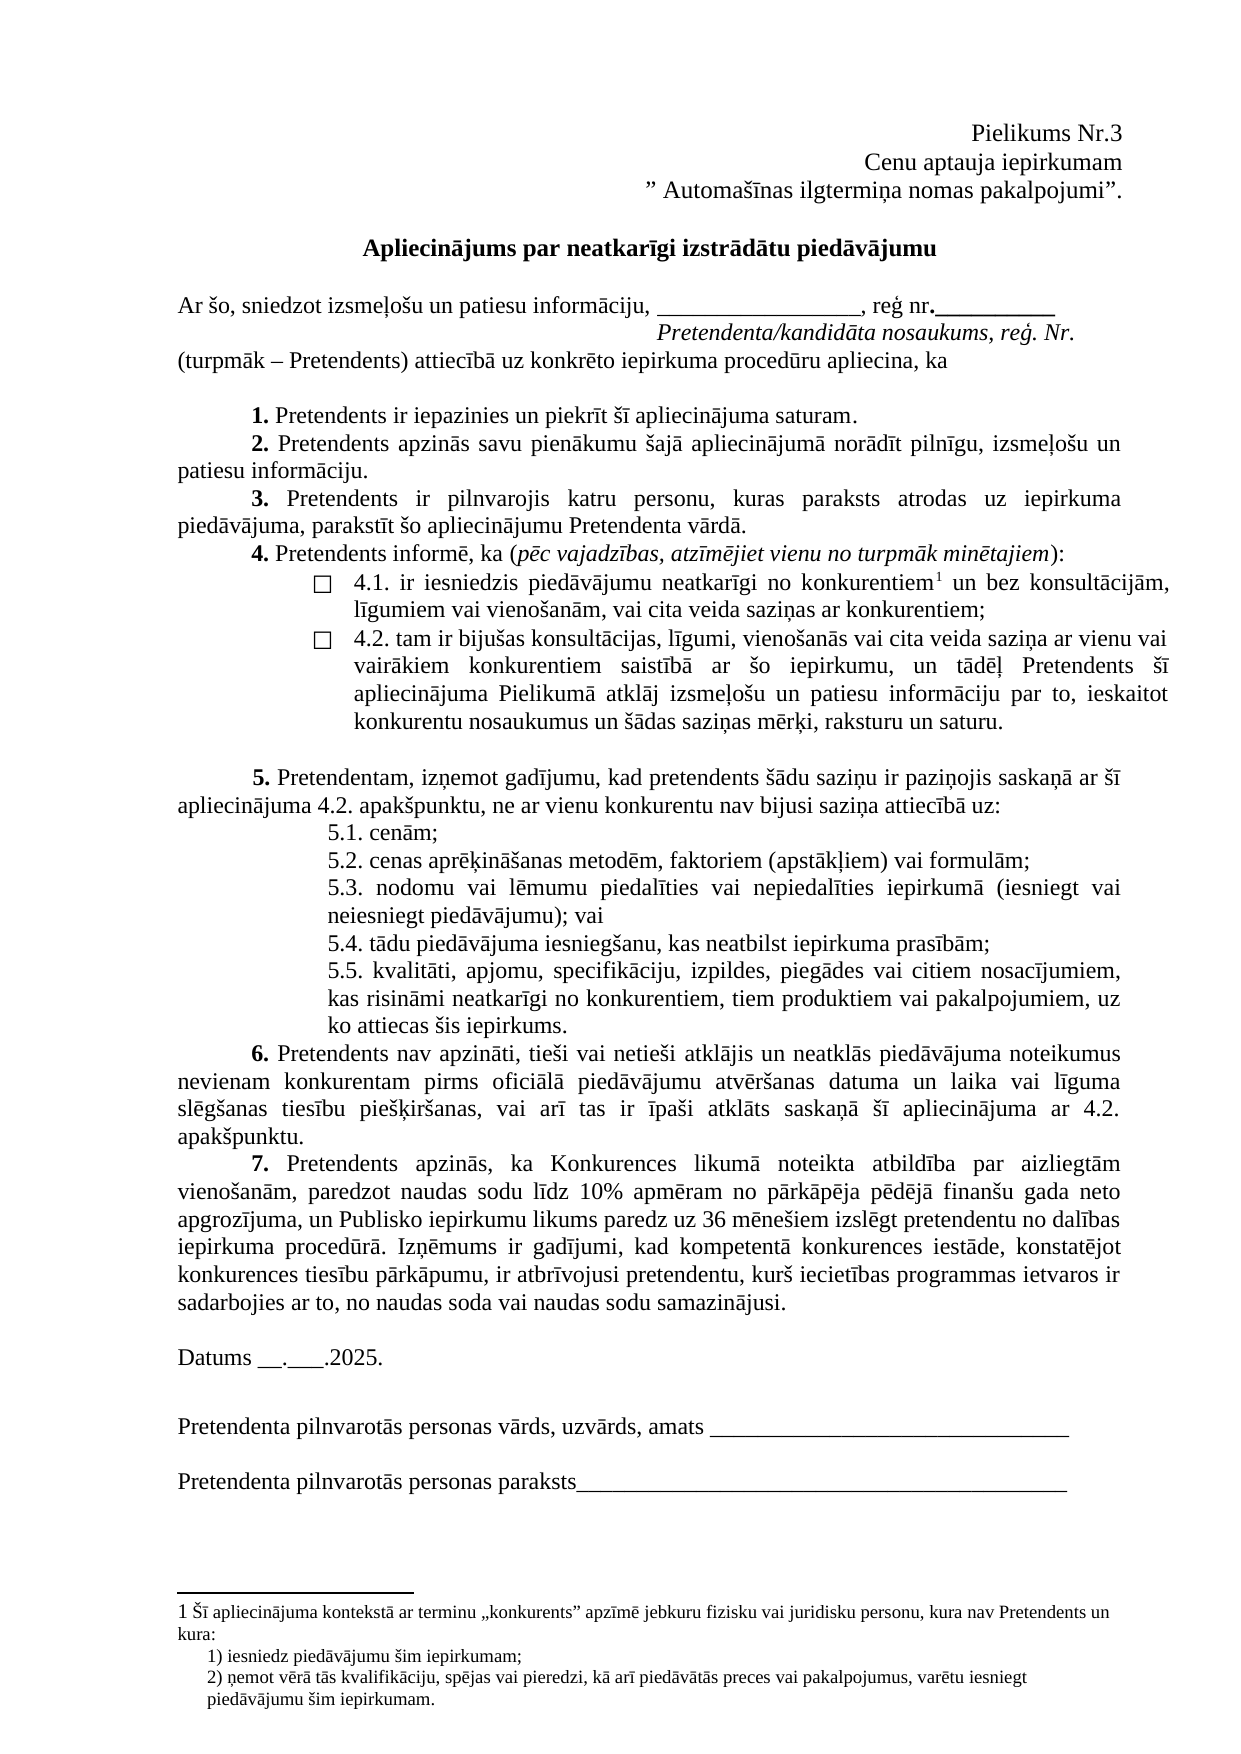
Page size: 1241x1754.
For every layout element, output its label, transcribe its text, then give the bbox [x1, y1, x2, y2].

text Pretendenta pilnvarotās personas paraksts_________________________________________ [177, 1467, 1122, 1494]
text 1. Pretendents ir iepazinies un piekrīt šī apliecinājuma saturam. [177, 401, 1122, 429]
text Pielikums Nr.3 Cenu aptauja iepirkumam [177, 118, 1122, 176]
text 5.1. cenām; [252, 818, 1122, 846]
text Apliecinājums par neatkarīgi izstrādātu piedāvājumu [177, 233, 1122, 262]
table_header 4.1. ir iesniedzis piedāvājumu neatkarīgi no konkurentiem un bez konsultācijām, līgumiem vai vienošanām, vai cita veida saziņas ar konkurentiem; [343, 568, 1181, 623]
text 5.2. cenas aprēķināšanas metodēm, faktoriem (apstākļiem) vai formulām; [252, 846, 1122, 873]
text 5. Pretendentam, izņemot gadījumu, kad pretendents šādu saziņu ir paziņojis saskaņā ar šī apliecinājuma 4.2. apakšpunktu, ne ar vienu konkurentu nav bijusi saziņa attiecībā uz: [177, 763, 1122, 818]
text 5.4. tādu piedāvājuma iesniegšanu, kas neatbilst iepirkuma prasībām; [252, 929, 1122, 956]
text Datums __.___.2025. [177, 1343, 1122, 1370]
text 7. Pretendents apzinās, ka Konkurences likumā noteikta atbildība par aizliegtām vienošanām, paredzot naudas sodu līdz 10% apmēram no pārkāpēja pēdējā finanšu gada neto apgrozījuma, un Publisko iepirkumu likums paredz uz 36 mēnešiem izslēgt pretendentu no dalības iepirkuma procedūrā. Izņēmums ir gadījumi, kad kompetentā konkurences iestāde, konstatējot konkurences tiesību pārkāpumu, ir atbrīvojusi pretendentu, kurš iecietības programmas ietvaros ir sadarbojies ar to, no naudas soda vai naudas sodu samazinājusi. [177, 1149, 1122, 1315]
text Ar šo, sniedzot izsmeļošu un patiesu informāciju, _________________, reģ nr.__________ [150, 291, 1078, 318]
text 5.5. kvalitāti, apjomu, specifikāciju, izpildes, piegādes vai citiem nosacījumiem, kas risināmi neatkarīgi no konkurentiem, tiem produktiem vai pakalpojumiem, uz ko attiecas šis iepirkums. [327, 956, 1122, 1039]
text 6. Pretendents nav apzināti, tieši vai netieši atklājis un neatklās piedāvājuma noteikumus nevienam konkurentam pirms oficiālā piedāvājumu atvēršanas datuma un laika vai līguma slēgšanas tiesību piešķiršanas, vai arī tas ir īpaši atklāts saskaņā šī apliecinājuma ar 4.2. apakšpunktu. [177, 1039, 1122, 1149]
text 4. Pretendents informē, ka (pēc vajadzības, atzīmējiet vienu no turpmāk minētajiem): [177, 539, 1122, 567]
text Pretendenta/kandidāta nosaukums, reģ. Nr. [150, 318, 1078, 346]
text ” Automašīnas ilgtermiņa nomas pakalpojumi”. [177, 176, 1122, 204]
text 5.3. nodomu vai lēmumu piedalīties vai nepiedalīties iepirkumā (iesniegt vai neiesniegt piedāvājumu); vai [327, 873, 1122, 929]
table_cell ☐ [301, 624, 342, 734]
text 2. Pretendents apzinās savu pienākumu šajā apliecinājumā norādīt pilnīgu, izsmeļošu un patiesu informāciju. [177, 429, 1122, 484]
table_header ☐ [301, 568, 342, 623]
table_cell 4.2. tam ir bijušas konsultācijas, līgumi, vienošanās vai cita veida saziņa ar vienu vai vairākiem konkurentiem saistībā ar šo iepirkumu, un tādēļ Pretendents šī apliecinājuma Pielikumā atklāj izsmeļošu un patiesu informāciju par to, ieskaitot konkurentu nosaukumus un šādas saziņas mērķi, raksturu un saturu. [343, 624, 1181, 734]
text Pretendenta pilnvarotās personas vārds, uzvārds, amats ______________________________ [177, 1412, 1122, 1439]
text 3. Pretendents ir pilnvarojis katru personu, kuras paraksts atrodas uz iepirkuma piedāvājuma, parakstīt šo apliecinājumu Pretendenta vārdā. [177, 484, 1122, 539]
text (turpmāk – Pretendents) attiecībā uz konkrēto iepirkuma procedūru apliecina, ka [150, 346, 1078, 373]
